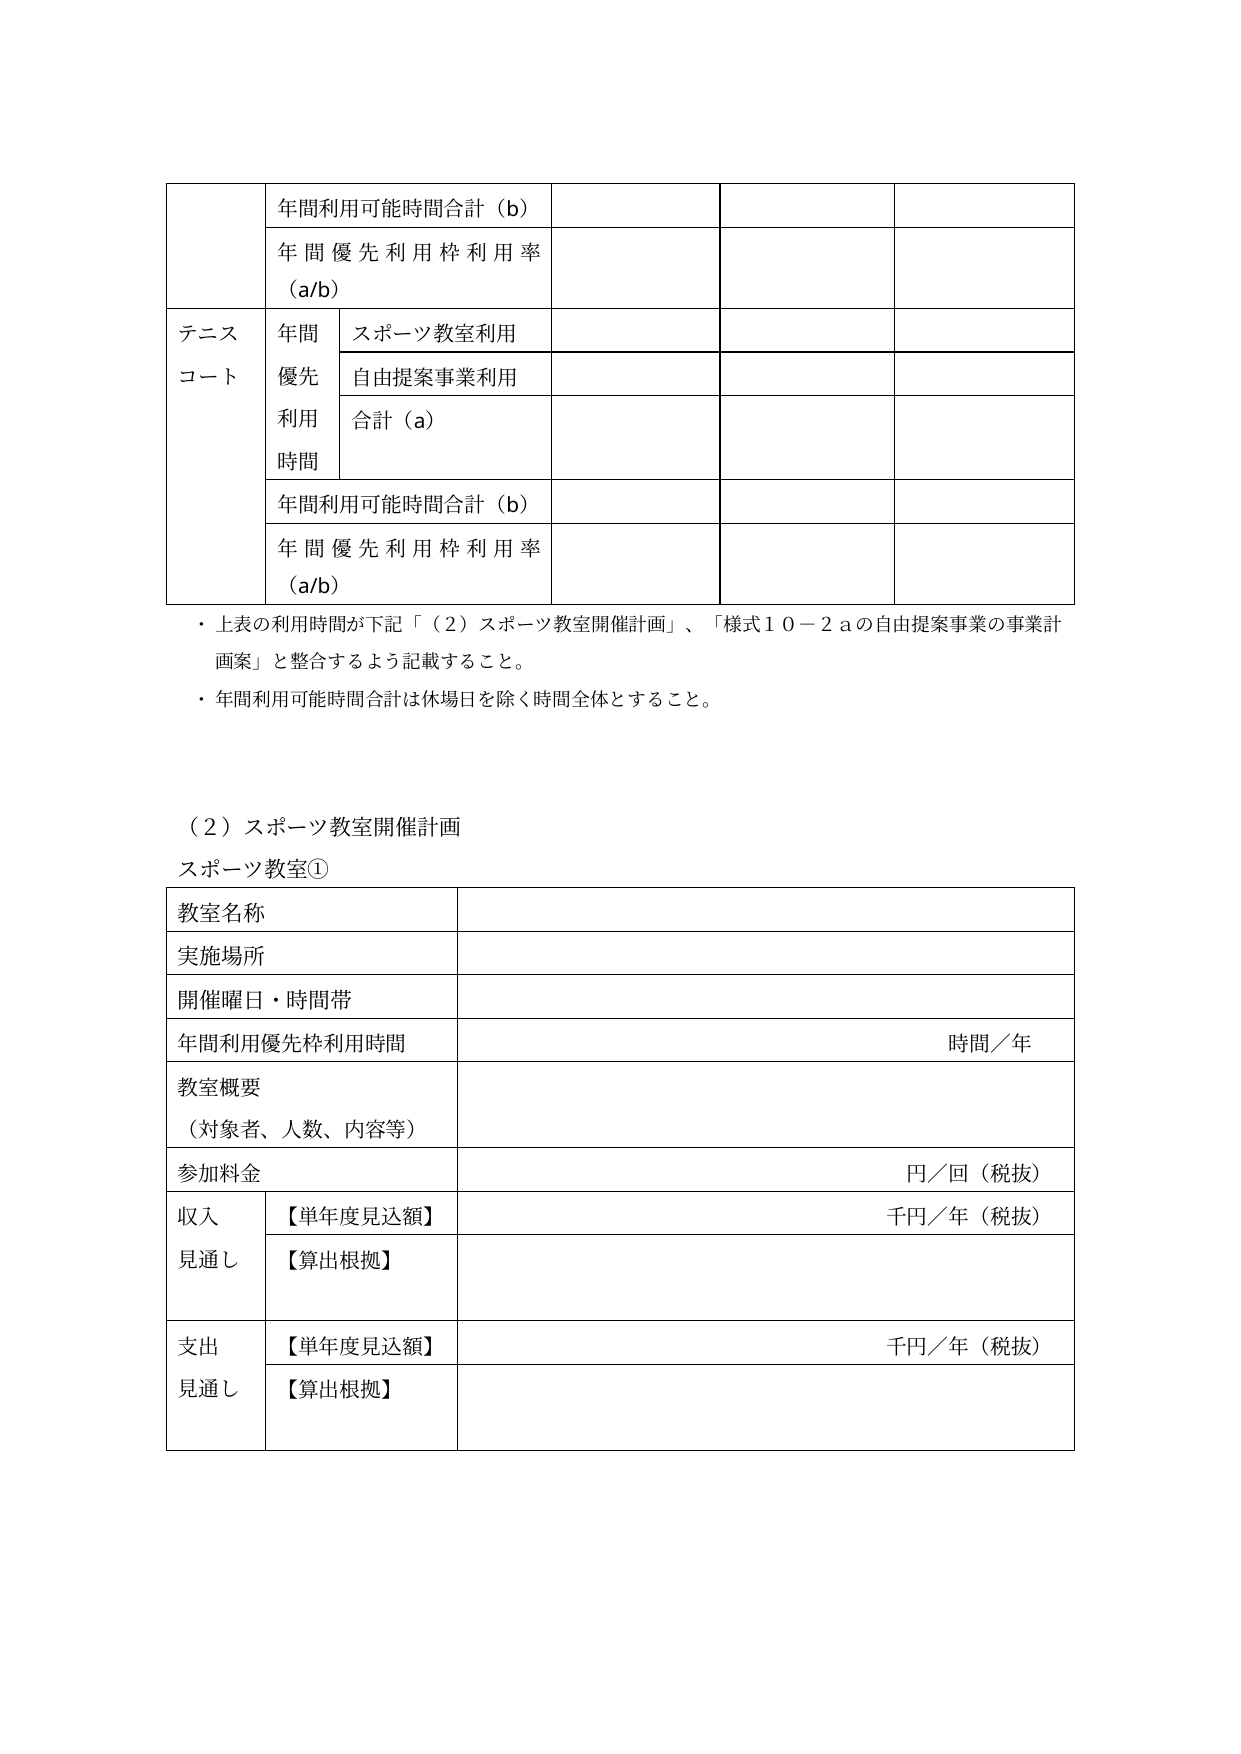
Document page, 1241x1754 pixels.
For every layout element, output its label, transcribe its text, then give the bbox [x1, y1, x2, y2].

table_cell [552, 353, 719, 395]
table_cell 収入 見通し [167, 1192, 265, 1320]
table_cell [458, 1062, 1074, 1147]
table_cell スポーツ教室利用 [340, 309, 551, 351]
table_cell 【単年度見込額】 [266, 1192, 457, 1234]
table_cell [721, 184, 894, 227]
table_cell [721, 524, 894, 603]
table_cell [458, 932, 1074, 974]
table_cell [721, 309, 894, 351]
list 年間利用可能時間合計は休場日を除く時間全体とすること。 [192, 679, 1063, 717]
table_cell [895, 396, 1074, 479]
table_cell [552, 396, 719, 479]
table_cell [721, 480, 894, 522]
table_cell 年間優先利用枠利用率（a/b） [266, 524, 551, 603]
table_cell 合計（a） [340, 396, 551, 479]
table_cell [458, 1235, 1074, 1320]
table_cell [895, 228, 1074, 308]
table_cell 【算出根拠】 [266, 1235, 457, 1320]
table_header [458, 888, 1074, 931]
table_cell 年間優先利用枠利用率（a/b） [266, 228, 551, 308]
table_cell [895, 184, 1074, 227]
table_cell [721, 228, 894, 308]
table_cell 【算出根拠】 [266, 1365, 457, 1450]
table_cell [458, 1365, 1074, 1450]
table_cell 千円／年（税抜） [458, 1321, 1074, 1364]
table_cell [895, 309, 1074, 351]
table_cell 実施場所 [167, 932, 457, 974]
table_cell 年間利用可能時間合計（b） [266, 184, 551, 227]
table_cell [552, 309, 719, 351]
table_cell 教室概要 （対象者、人数、内容等） [167, 1062, 457, 1147]
table_cell 自由提案事業利用 [340, 353, 551, 395]
text スポーツ教室① [177, 849, 1063, 887]
table_cell [552, 228, 719, 308]
table_cell 円／回（税抜） [458, 1148, 1074, 1191]
table_cell [721, 396, 894, 479]
table_cell [552, 184, 719, 227]
table_cell 年間利用優先枠利用時間 [167, 1019, 457, 1061]
table_header 教室名称 [167, 888, 457, 931]
table_cell 開催曜日・時間帯 [167, 975, 457, 1018]
table_cell [895, 524, 1074, 603]
table_cell 支出 見通し [167, 1321, 265, 1450]
text （２）スポーツ教室開催計画 [177, 807, 1063, 844]
table_cell [721, 353, 894, 395]
table_cell 参加料金 [167, 1148, 457, 1191]
table_cell テニス コート [167, 309, 265, 603]
table_cell 千円／年（税抜） [458, 1192, 1074, 1234]
table_cell [552, 524, 719, 603]
list 上表の利用時間が下記「（２）スポーツ教室開催計画」、「様式１０－２ａの自由提案事業の事業計画案」と整合するよう記載すること。 [192, 605, 1063, 679]
table_cell 時間／年 [458, 1019, 1074, 1061]
table_cell 年間利用可能時間合計（b） [266, 480, 551, 522]
table_cell 年間 優先 利用 時間 [266, 309, 339, 479]
table_cell 【単年度見込額】 [266, 1321, 457, 1364]
table_cell [895, 480, 1074, 522]
table_cell [552, 480, 719, 522]
table_cell [895, 353, 1074, 395]
table_cell [458, 975, 1074, 1018]
